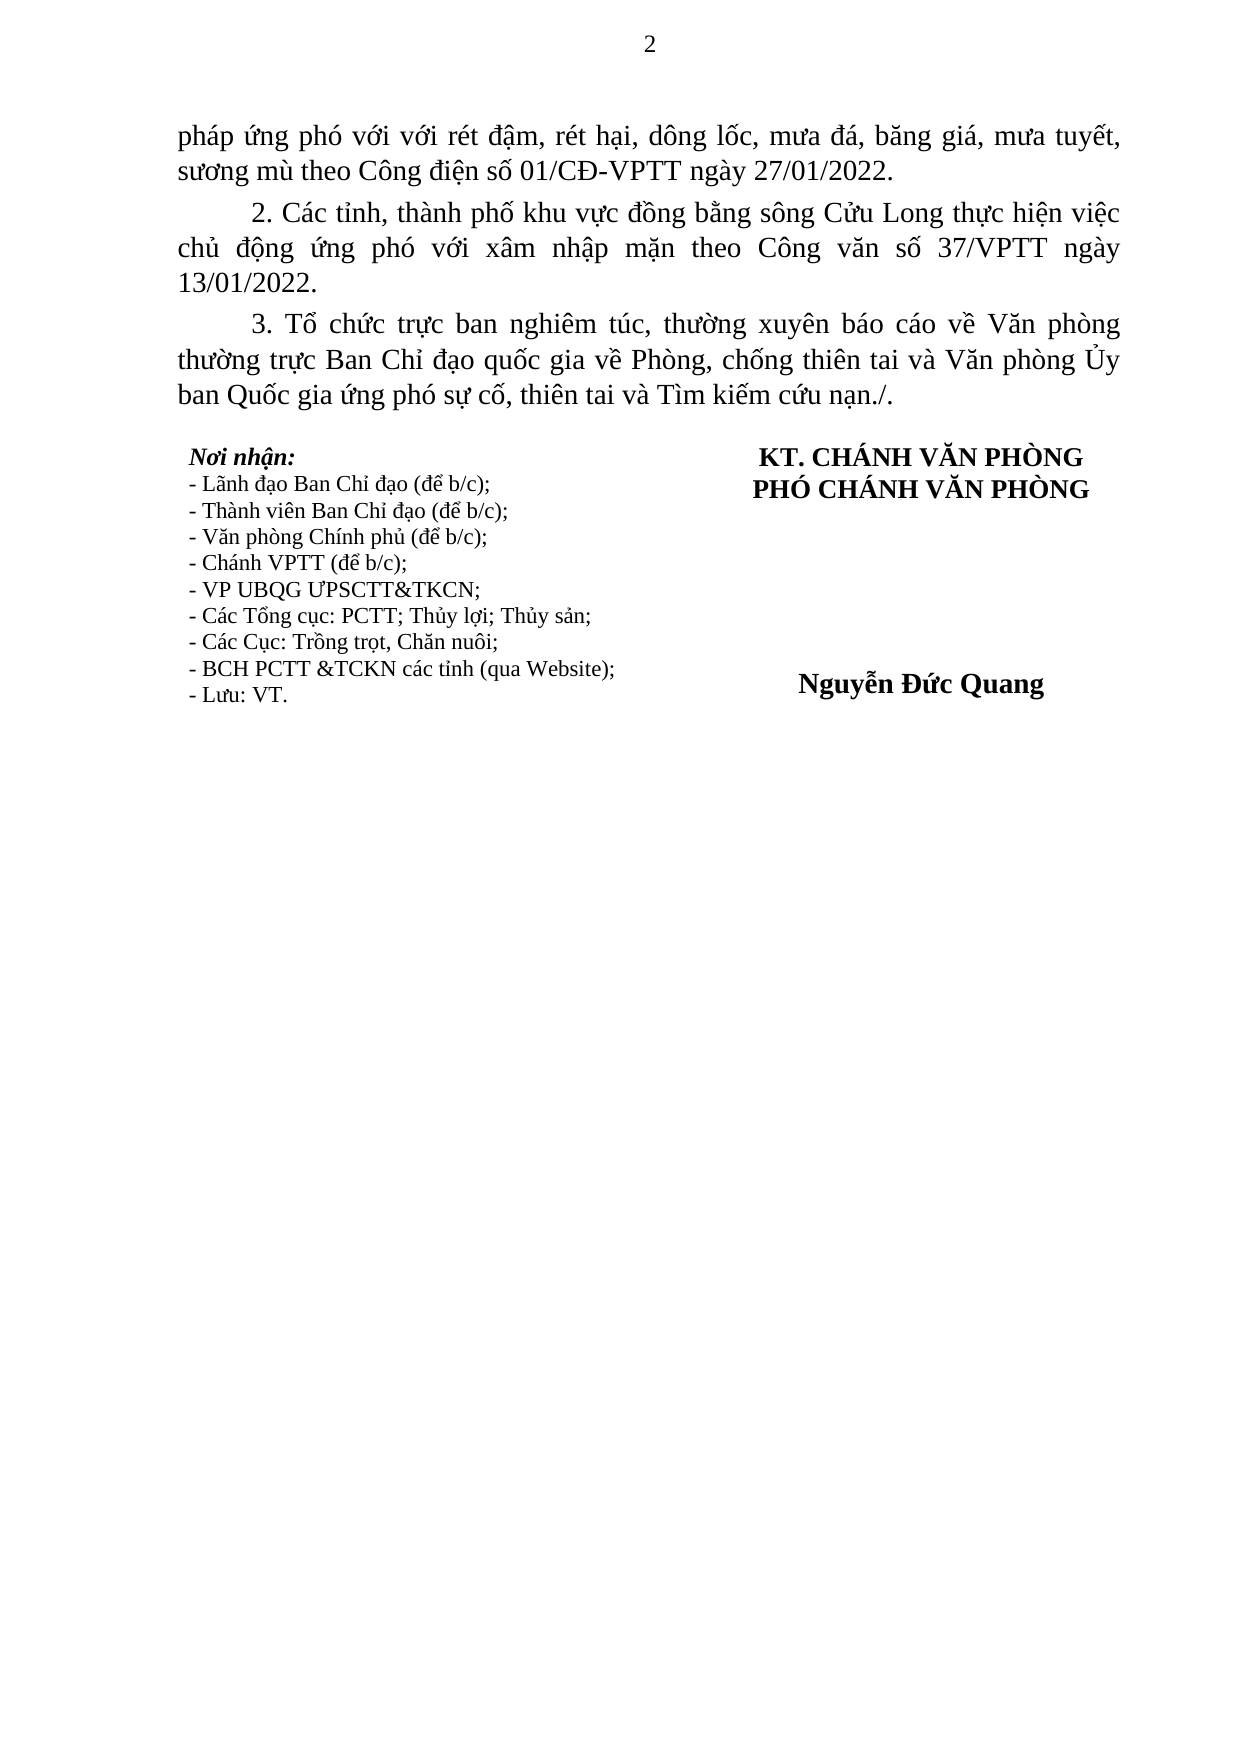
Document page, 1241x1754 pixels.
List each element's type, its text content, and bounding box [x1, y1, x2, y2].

list 2. Các tỉnh, thành phố khu vực đồng bằng sông Cửu Long thực hiện việc chủ động ứng phó với xâm nhập mặn theo Công văn số 37/VPTT ngày 13/01/2022. [177, 195, 1122, 299]
table_header KT. CHÁNH VĂN PHÒNG PHÓ CHÁNH VĂN PHÒNG Nguyễn Đức Quang [694, 442, 1148, 707]
table_header Nơi nhận: - Lãnh đạo Ban Chỉ đạo (để b/c); - Thành viên Ban Chỉ đạo (để b/c); - Văn phòng Chính phủ (để b/c); - Chánh VPTT (để b/c); - VP UBQG ƯPSCTT&TKCN; - Các Tổng cục: PCTT; Thủy lợi; Thủy sản; - Các Cục: Trồng trọt, Chăn nuôi; - BCH PCTT &TCKN các tỉnh (qua Website); - Lưu: VT. [177, 442, 694, 707]
list 3. Tổ chức trực ban nghiêm túc, thường xuyên báo cáo về Văn phòng thường trực Ban Chỉ đạo quốc gia về Phòng, chống thiên tai và Văn phòng Ủy ban Quốc gia ứng phó sự cố, thiên tai và Tìm kiếm cứu nạn./. [177, 307, 1122, 411]
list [177, 118, 1122, 187]
